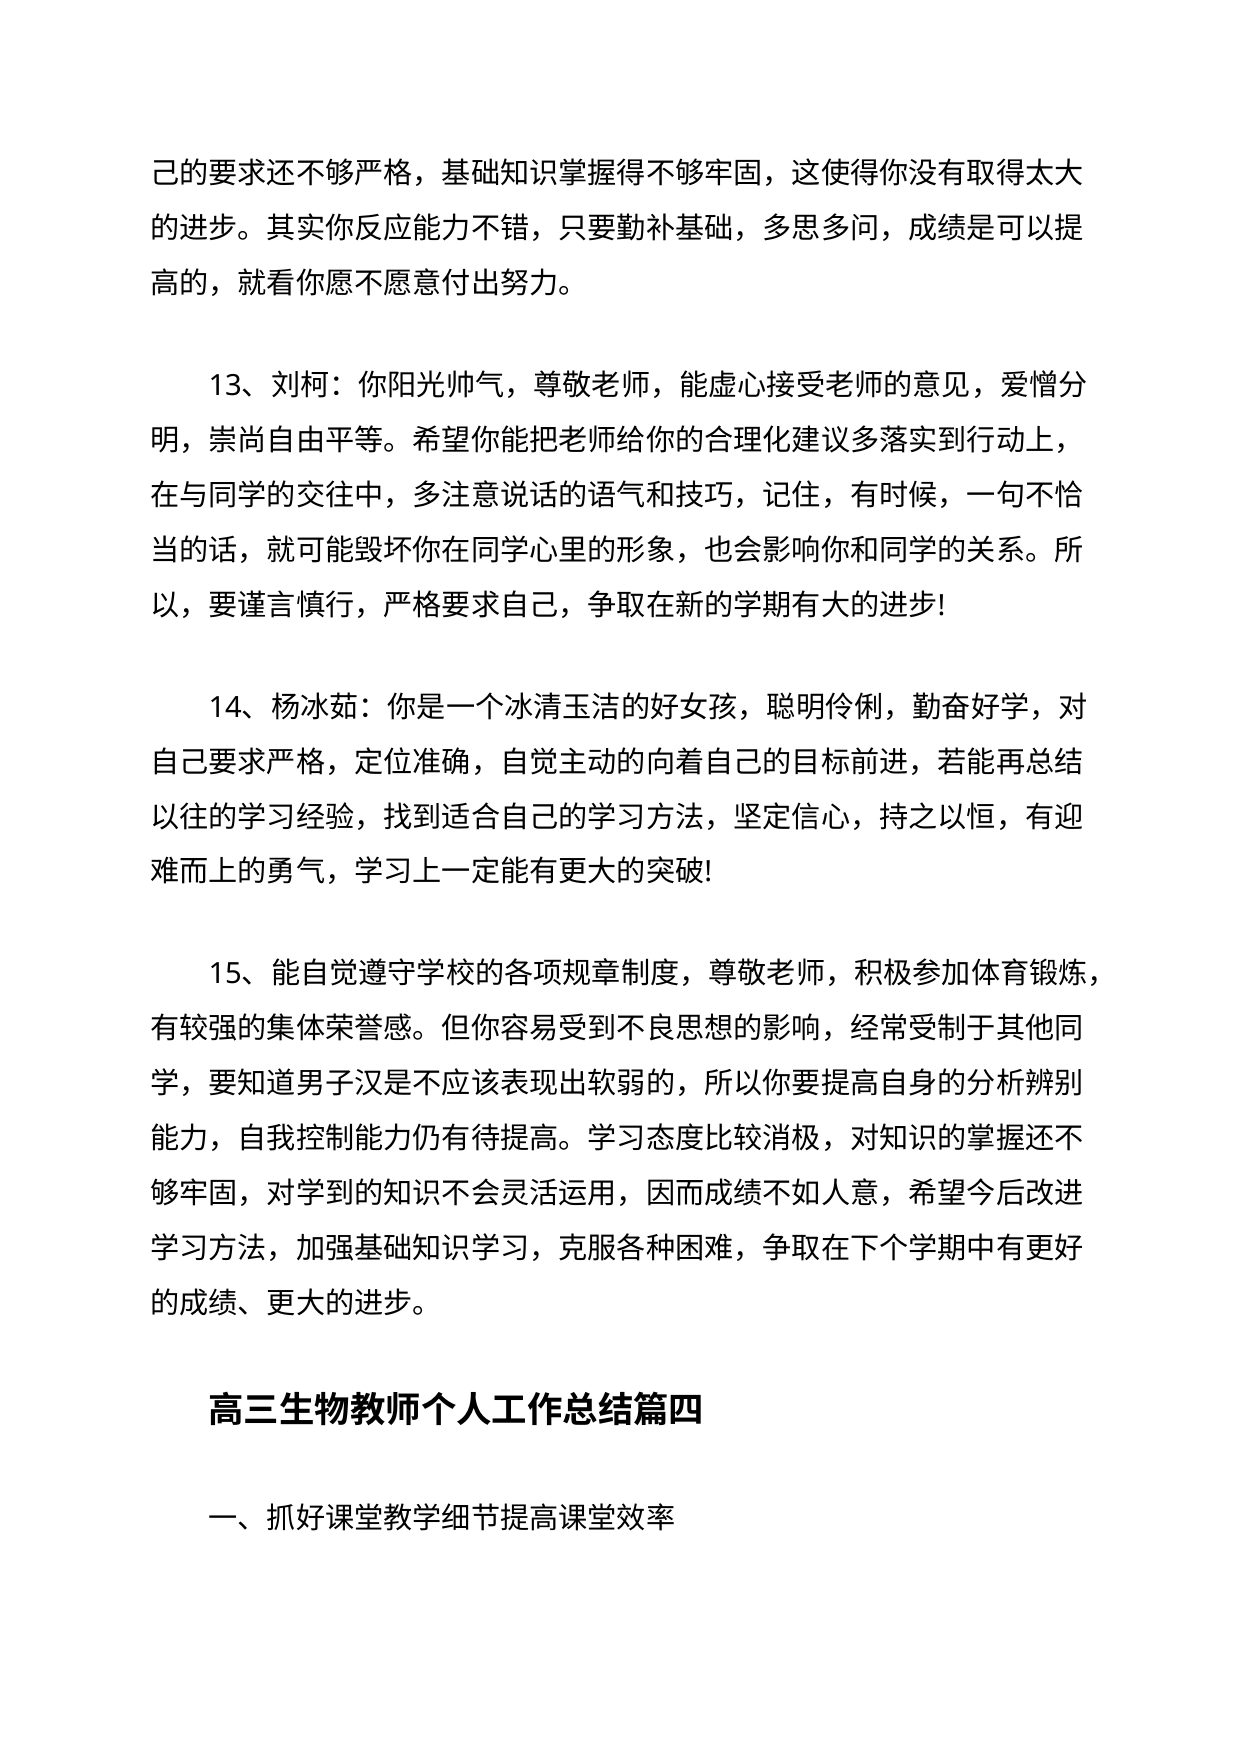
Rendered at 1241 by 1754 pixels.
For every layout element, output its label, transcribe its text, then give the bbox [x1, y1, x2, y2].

text 15、能自觉遵守学校的各项规章制度，尊敬老师，积极参加体育锻炼，有较强的集体荣誉感。但你容易受到不良思想的影响，经常受制于其他同学，要知道男子汉是不应该表现出软弱的，所以你要提高自身的分析辨别能力，自我控制能力仍有待提高。学习态度比较消极，对知识的掌握还不够牢固，对学到的知识不会灵活运用，因而成绩不如人意，希望今后改进学习方法，加强基础知识学习，克服各种困难，争取在下个学期中有更好的成绩、更大的进步。 [150, 950, 1090, 1322]
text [150, 150, 1090, 302]
text 高三生物教师个人工作总结篇四 [150, 1381, 1090, 1432]
text 13、刘柯：你阳光帅气，尊敬老师，能虚心接受老师的意见，爱憎分明，崇尚自由平等。希望你能把老师给你的合理化建议多落实到行动上，在与同学的交往中，多注意说话的语气和技巧，记住，有时候，一句不恰当的话，就可能毁坏你在同学心里的形象，也会影响你和同学的关系。所以，要谨言慎行，严格要求自己，争取在新的学期有大的进步! [150, 362, 1090, 624]
text 14、杨冰茹：你是一个冰清玉洁的好女孩，聪明伶俐，勤奋好学，对自己要求严格，定位准确，自觉主动的向着自己的目标前进，若能再总结以往的学习经验，找到适合自己的学习方法，坚定信心，持之以恒，有迎难而上的勇气，学习上一定能有更大的突破! [150, 683, 1090, 890]
text 一、抓好课堂教学细节提高课堂效率 [150, 1495, 1090, 1537]
